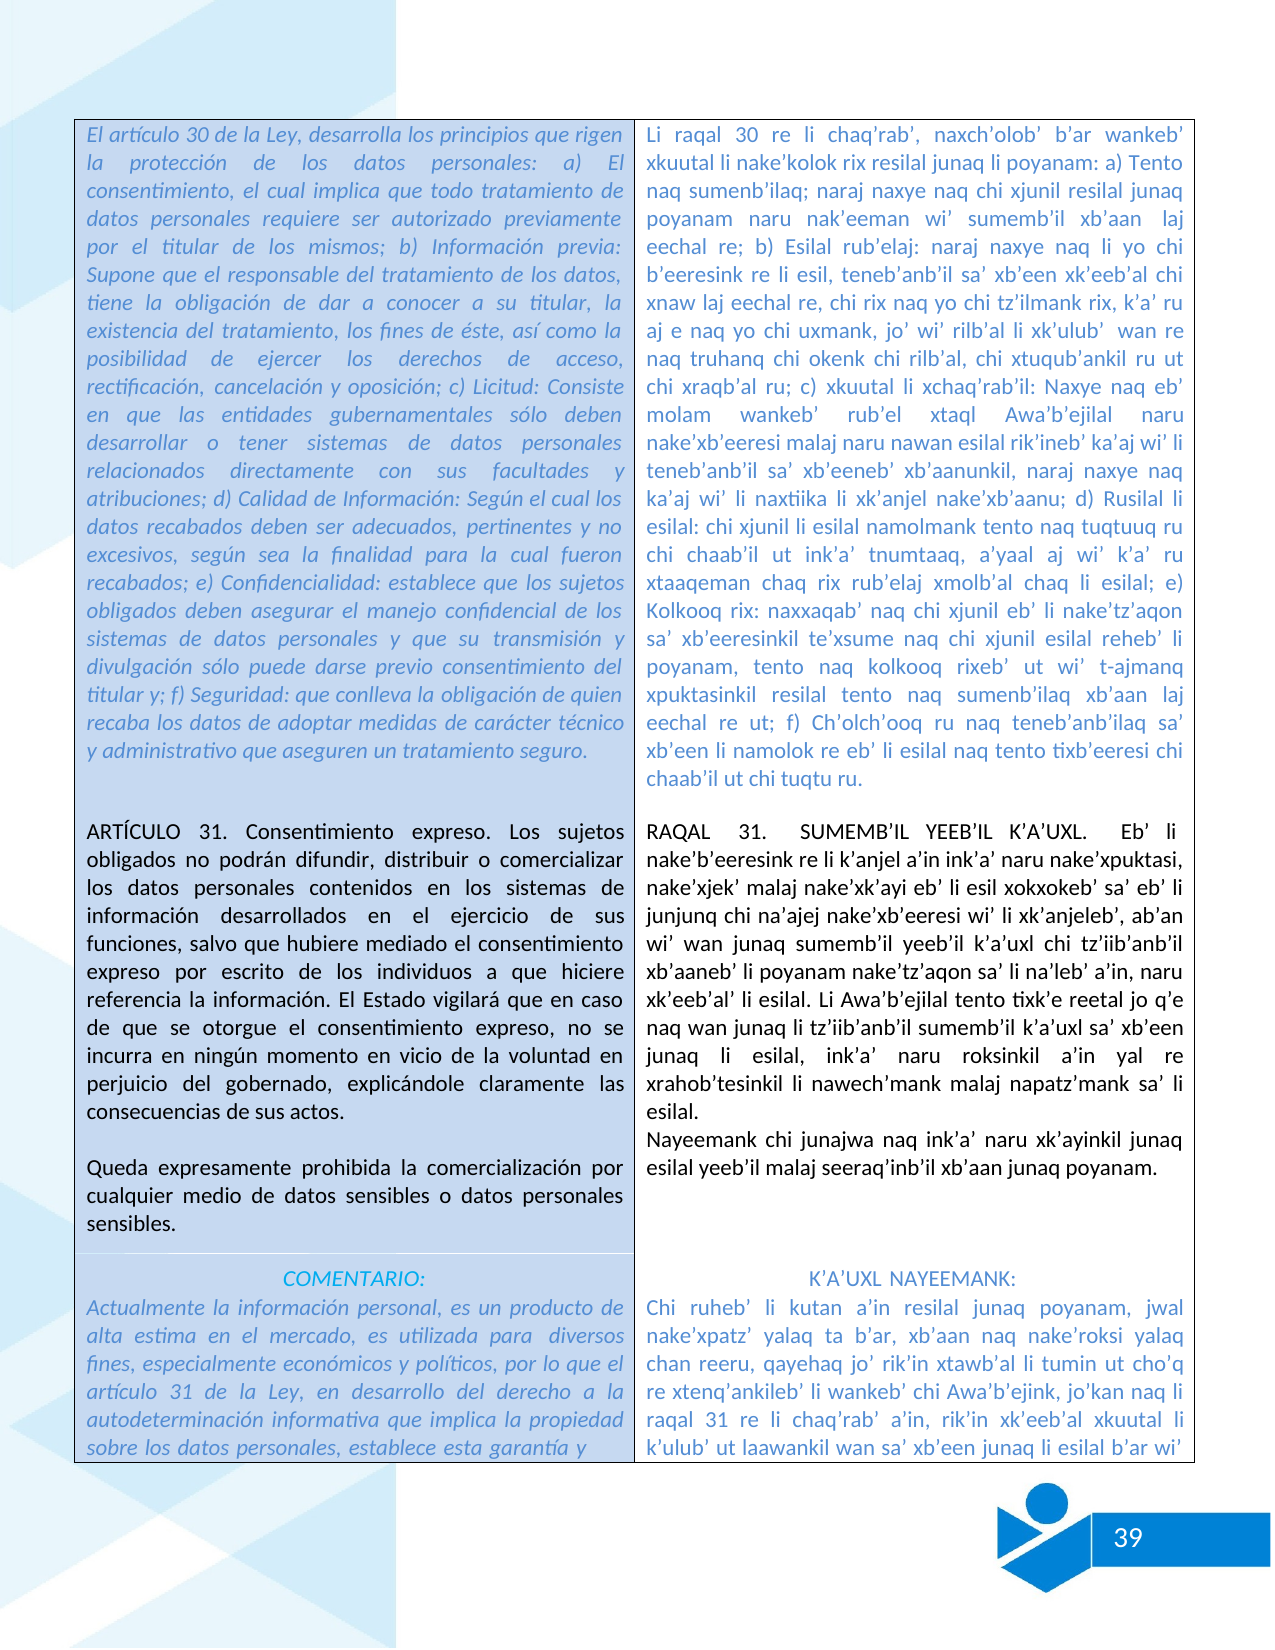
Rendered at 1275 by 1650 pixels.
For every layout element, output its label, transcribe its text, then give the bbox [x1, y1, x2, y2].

table_cell ARTÍCULO 31. Consentimiento expreso. Los sujetos obligados no podrán difundir, distribuir o comercializar los datos personales contenidos en los sistemas de información desarrollados en el ejercicio de sus funciones, salvo que hubiere mediado el consentimiento expreso por escrito de los individuos a que hiciere referencia la información. El Estado vigilará que en caso de que se otorgue el consentimiento expreso, no se incurra en ningún momento en vicio de la voluntad en perjuicio del gobernado, explicándole claramente las consecuencias de sus actos. Queda expresamente prohibida la comercialización por cualquier medio de datos sensibles o datos personales sensibles. [75, 806, 634, 1253]
table_header El artículo 30 de la Ley, desarrolla los principios que rigen la protección de los datos personales: a) El consentimiento, el cual implica que todo tratamiento de datos personales requiere ser autorizado previamente por el titular de los mismos; b) Información previa: Supone que el responsable del tratamiento de los datos, tiene la obligación de dar a conocer a su titular, la existencia del tratamiento, los fines de éste, así como la posibilidad de ejercer los derechos de acceso, rectificación, cancelación y oposición; c) Licitud: Consiste en que las entidades gubernamentales sólo deben desarrollar o tener sistemas de datos personales relacionados directamente con sus facultades y atribuciones; d) Calidad de Información: Según el cual los datos recabados deben ser adecuados, pertinentes y no excesivos, según sea la finalidad para la cual fueron recabados; e) Confidencialidad: establece que los sujetos obligados deben asegurar el manejo confidencial de los sistemas de datos personales y que su transmisión y divulgación sólo puede darse previo consentimiento del titular y; f) Seguridad: que conlleva la obligación de quien recaba los datos de adoptar medidas de carácter técnico y administrativo que aseguren un tratamiento seguro. [75, 120, 634, 806]
text 39 [6, 1519, 1143, 1555]
picture [0, 0, 1271, 1648]
table_cell RAQAL 31. SUMEMB’IL YEEB’IL K’A’UXL. Eb’ li nake’b’eeresink re li k’anjel a’in ink’a’ naru nake’xpuktasi, nake’xjek’ malaj nake’xk’ayi eb’ li esil xokxokeb’ sa’ eb’ li junjunq chi na’ajej nake’xb’eeresi wi’ li xk’anjeleb’, ab’an wi’ wan junaq sumemb’il yeeb’il k’a’uxl chi tz’iib’anb’il xb’aaneb’ li poyanam nake’tz’aqon sa’ li na’leb’ a’in, naru xk’eeb’al’ li esilal. Li Awa’b’ejilal tento tixk’e reetal jo q’e naq wan junaq li tz’iib’anb’il sumemb’il k’a’uxl sa’ xb’een junaq li esilal, ink’a’ naru roksinkil a’in yal re xrahob’tesinkil li nawech’mank malaj napatz’mank sa’ li esilal. Nayeemank chi junajwa naq ink’a’ naru xk’ayinkil junaq esilal yeeb’il malaj seeraq’inb’il xb’aan junaq poyanam. [635, 806, 1194, 1253]
table_header Li raqal 30 re li chaq’rab’, naxch’olob’ b’ar wankeb’ xkuutal li nake’kolok rix resilal junaq li poyanam: a) Tento naq sumenb’ilaq; naraj naxye naq chi xjunil resilal junaq poyanam naru nak’eeman wi’ sumemb’il xb’aan laj eechal re; b) Esilal rub’elaj: naraj naxye naq li yo chi b’eeresink re li esil, teneb’anb’il sa’ xb’een xk’eeb’al chi xnaw laj eechal re, chi rix naq yo chi tz’ilmank rix, k’a’ ru aj e naq yo chi uxmank, jo’ wi’ rilb’al li xk’ulub’ wan re naq truhanq chi okenk chi rilb’al, chi xtuqub’ankil ru ut chi xraqb’al ru; c) xkuutal li xchaq’rab’il: Naxye naq eb’ molam wankeb’ rub’el xtaql Awa’b’ejilal naru nake’xb’eeresi malaj naru nawan esilal rik’ineb’ ka’aj wi’ li teneb’anb’il sa’ xb’eeneb’ xb’aanunkil, naraj naxye naq ka’aj wi’ li naxtiika li xk’anjel nake’xb’aanu; d) Rusilal li esilal: chi xjunil li esilal namolmank tento naq tuqtuuq ru chi chaab’il ut ink’a’ tnumtaaq, a’yaal aj wi’ k’a’ ru xtaaqeman chaq rix rub’elaj xmolb’al chaq li esilal; e) Kolkooq rix: naxxaqab’ naq chi xjunil eb’ li nake’tz’aqon sa’ xb’eeresinkil te’xsume naq chi xjunil esilal reheb’ li poyanam, tento naq kolkooq rixeb’ ut wi’ t-ajmanq xpuktasinkil resilal tento naq sumenb’ilaq xb’aan laj eechal re ut; f) Ch’olch’ooq ru naq teneb’anb’ilaq sa’ xb’een li namolok re eb’ li esilal naq tento tixb’eeresi chi chaab’il ut chi tuqtu ru. [635, 120, 1194, 806]
table_cell COMENTARIO: Actualmente la información personal, es un producto de alta estima en el mercado, es utilizada para diversos fines, especialmente económicos y políticos, por lo que el artículo 31 de la Ley, en desarrollo del derecho a la autodeterminación informativa que implica la propiedad sobre los datos personales, establece esta garantía y [75, 1254, 634, 1462]
table_cell K’A’UXL NAYEEMANK: Chi ruheb’ li kutan a’in resilal junaq poyanam, jwal nake’xpatz’ yalaq ta b’ar, xb’aan naq nake’roksi yalaq chan reeru, qayehaq jo’ rik’in xtawb’al li tumin ut cho’q re xtenq’ankileb’ li wankeb’ chi Awa’b’ejink, jo’kan naq li raqal 31 re li chaq’rab’ a’in, rik’in xk’eeb’al xkuutal li k’ulub’ ut laawankil wan sa’ xb’een junaq li esilal b’ar wi’ [635, 1254, 1194, 1462]
